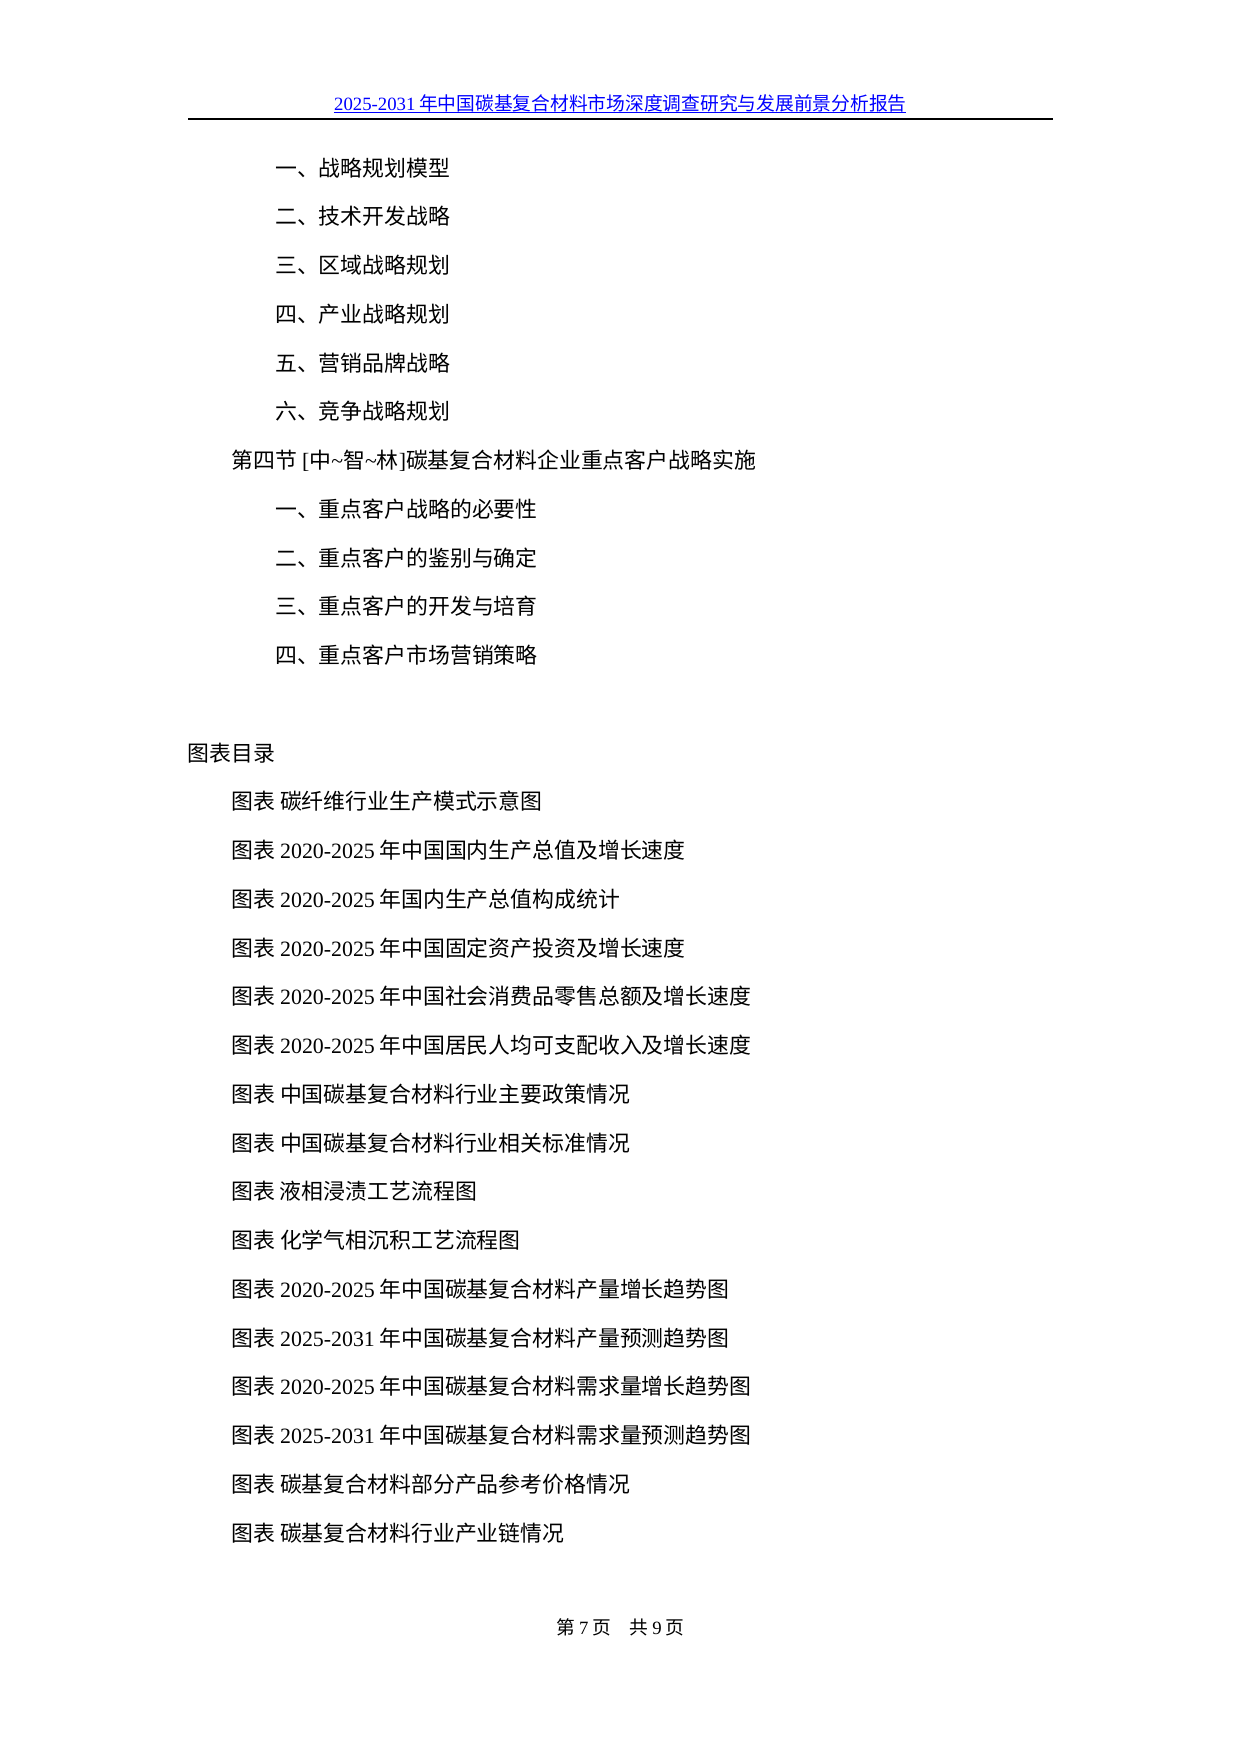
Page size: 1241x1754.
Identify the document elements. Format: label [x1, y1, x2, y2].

text [187, 150, 1053, 1548]
